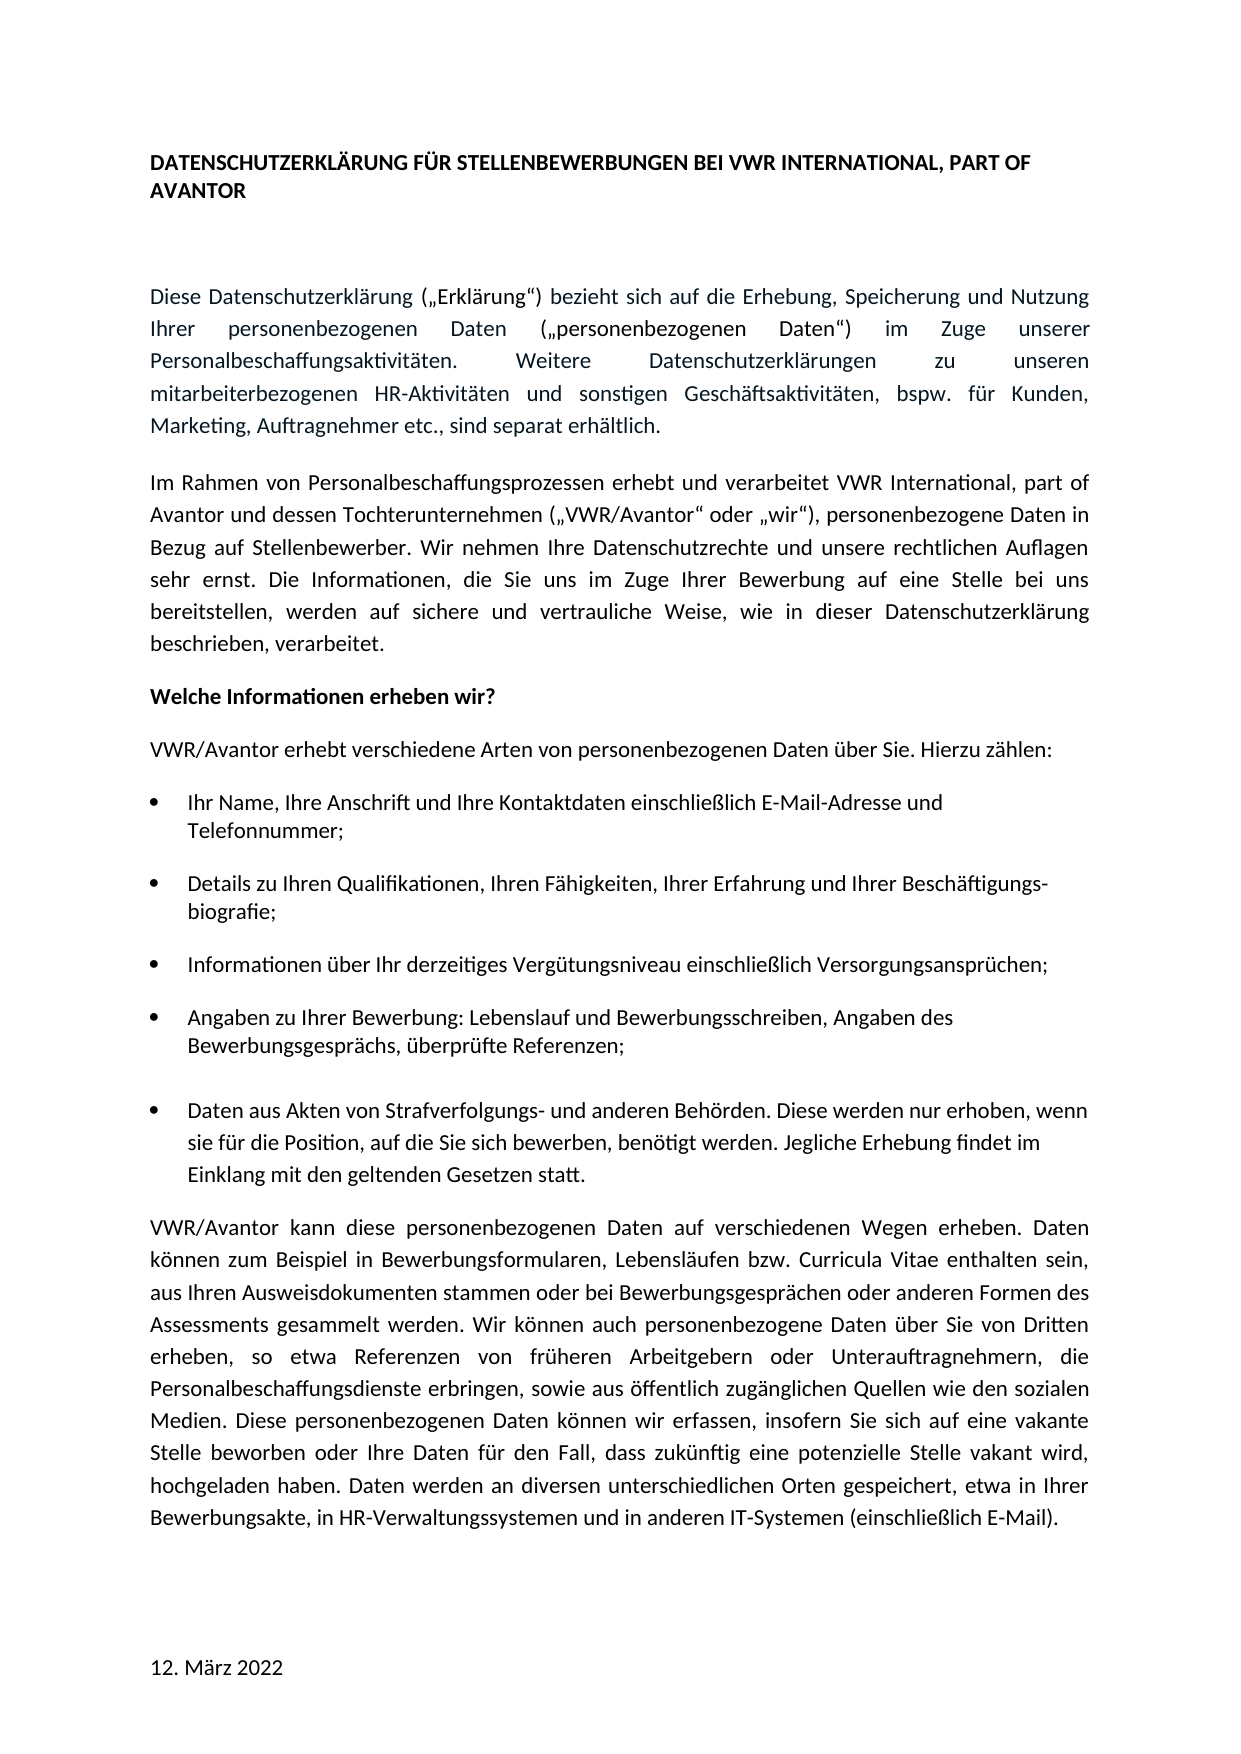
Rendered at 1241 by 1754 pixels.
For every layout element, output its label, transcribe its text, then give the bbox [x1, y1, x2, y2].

list Details zu Ihren Qualifikationen, Ihren Fähigkeiten, Ihrer Erfahrung und Ihrer Beschäftigungs-biografie; [150, 869, 1103, 925]
subtitle DATENSCHUTZERKLÄRUNG FÜR STELLENBEWERBUNGEN BEI VWR INTERNATIONAL, PART OF AVANTOR [150, 148, 1103, 204]
list Ihr Name, Ihre Anschrift und Ihre Kontaktdaten einschließlich E-Mail-Adresse und Telefonnummer; [150, 788, 1103, 844]
text Diese Datenschutzerklärung („Erklärung“) bezieht sich auf die Erhebung, Speicherung und Nutzung Ihrer personenbezogenen Daten („personenbezogenen Daten“) im Zuge unserer Personalbeschaffungsaktivitäten. Weitere Datenschutzerklärungen zu unseren mitarbeiterbezogenen HR-Aktivitäten und sonstigen Geschäftsaktivitäten, bspw. für Kunden, Marketing, Auftragnehmer etc., sind separat erhältlich. [150, 282, 1091, 439]
list Informationen über Ihr derzeitiges Vergütungsniveau einschließlich Versorgungsansprüchen; [150, 950, 1103, 978]
list Daten aus Akten von Strafverfolgungs- und anderen Behörden. Diese werden nur erhoben, wenn sie für die Position, auf die Sie sich bewerben, benötigt werden. Jegliche Erhebung findet im Einklang mit den geltenden Gesetzen statt. [150, 1096, 1091, 1188]
text Im Rahmen von Personalbeschaffungsprozessen erhebt und verarbeitet VWR International, part of Avantor und dessen Tochterunternehmen („VWR/Avantor“ oder „wir“), personenbezogene Daten in Bezug auf Stellenbewerber. Wir nehmen Ihre Datenschutzrechte und unsere rechtlichen Auflagen sehr ernst. Die Informationen, die Sie uns im Zuge Ihrer Bewerbung auf eine Stelle bei uns bereitstellen, werden auf sichere und vertrauliche Weise, wie in dieser Datenschutzerklärung beschrieben, verarbeitet. [150, 468, 1091, 657]
subtitle Welche Informationen erheben wir? [150, 682, 1103, 710]
list Angaben zu Ihrer Bewerbung: Lebenslauf und Bewerbungsschreiben, Angaben des Bewerbungsgesprächs, überprüfte Referenzen; [150, 1003, 1103, 1059]
text VWR/Avantor kann diese personenbezogenen Daten auf verschiedenen Wegen erheben. Daten können zum Beispiel in Bewerbungsformularen, Lebensläufen bzw. Curricula Vitae enthalten sein, aus Ihren Ausweisdokumenten stammen oder bei Bewerbungsgesprächen oder anderen Formen des Assessments gesammelt werden. Wir können auch personenbezogene Daten über Sie von Dritten erheben, so etwa Referenzen von früheren Arbeitgebern oder Unterauftragnehmern, die Personalbeschaffungsdienste erbringen, sowie aus öffentlich zugänglichen Quellen wie den sozialen Medien. Diese personenbezogenen Daten können wir erfassen, insofern Sie sich auf eine vakante Stelle beworben oder Ihre Daten für den Fall, dass zukünftig eine potenzielle Stelle vakant wird, hochgeladen haben. Daten werden an diversen unterschiedlichen Orten gespeichert, etwa in Ihrer Bewerbungsakte, in HR-Verwaltungssystemen und in anderen IT-Systemen (einschließlich E-Mail). [150, 1213, 1091, 1531]
text VWR/Avantor erhebt verschiedene Arten von personenbezogenen Daten über Sie. Hierzu zählen: [150, 735, 1103, 763]
